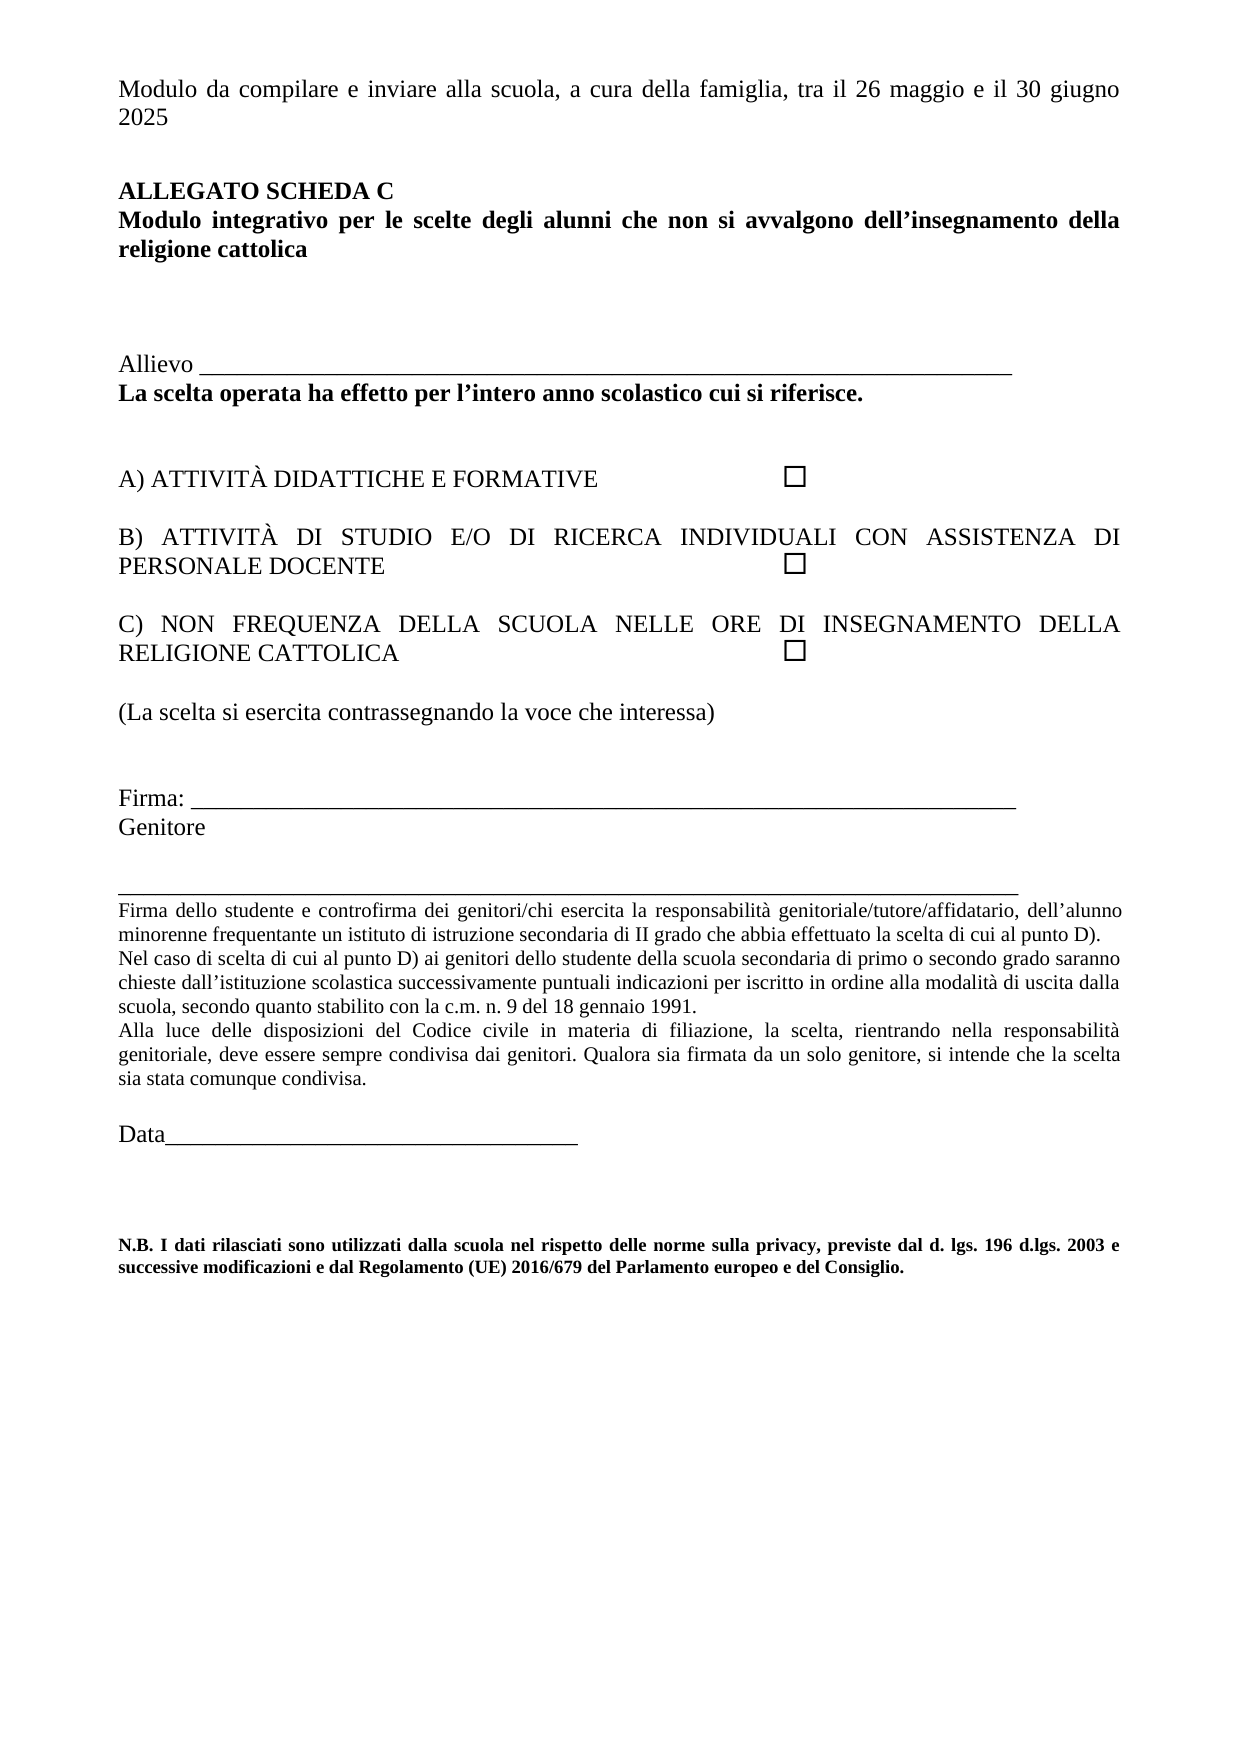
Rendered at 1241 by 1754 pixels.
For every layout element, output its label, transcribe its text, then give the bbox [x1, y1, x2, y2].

text Modulo integrativo per le scelte degli alunni che non si avvalgono dell’insegnamento della religione cattolica [118, 205, 1122, 263]
text (La scelta si esercita contrassegnando la voce che interessa) [118, 697, 1122, 725]
text Data_________________________________ [118, 1119, 1122, 1148]
text Firma dello studente e controfirma dei genitori/chi esercita la responsabilità genitoriale/tutore/affidatario, dell’alunno minorenne frequentante un istituto di istruzione secondaria di II grado che abbia effettuato la scelta di cui al punto D). [118, 898, 1122, 946]
text Allievo _________________________________________________________________ [118, 349, 1122, 378]
text Alla luce delle disposizioni del Codice civile in materia di filiazione, la scelta, rientrando nella responsabilità genitoriale, deve essere sempre condivisa dai genitori. Qualora sia firmata da un solo genitore, si intende che la scelta sia stata comunque condivisa. [118, 1018, 1122, 1090]
text B) ATTIVITÀ DI STUDIO E/O DI RICERCA INDIVIDUALI CON ASSISTENZA DI PERSONALE DOCENTE [118, 522, 1122, 581]
text La scelta operata ha effetto per l’intero anno scolastico cui si riferisce. [118, 378, 1122, 406]
text C) NON FREQUENZA DELLA SCUOLA NELLE ORE DI INSEGNAMENTO DELLA RELIGIONE CATTOLICA [118, 609, 1122, 668]
text Genitore [118, 812, 1122, 840]
text N.B. I dati rilasciati sono utilizzati dalla scuola nel rispetto delle norme sulla privacy, previste dal d. lgs. 196 d.lgs. 2003 e successive modificazioni e dal Regolamento (UE) 2016/679 del Parlamento europeo e del Consiglio. [118, 1234, 1122, 1277]
text ALLEGATO SCHEDA C [118, 176, 1122, 205]
text A) ATTIVITÀ DIDATTICHE E FORMATIVE [118, 464, 1122, 493]
text ________________________________________________________________________ [118, 869, 1122, 898]
text Nel caso di scelta di cui al punto D) ai genitori dello studente della scuola secondaria di primo o secondo grado saranno chieste dall’istituzione scolastica successivamente puntuali indicazioni per iscritto in ordine alla modalità di uscita dalla scuola, secondo quanto stabilito con la c.m. n. 9 del 18 gennaio 1991. [118, 946, 1122, 1018]
text Firma: __________________________________________________________________ [118, 783, 1122, 812]
